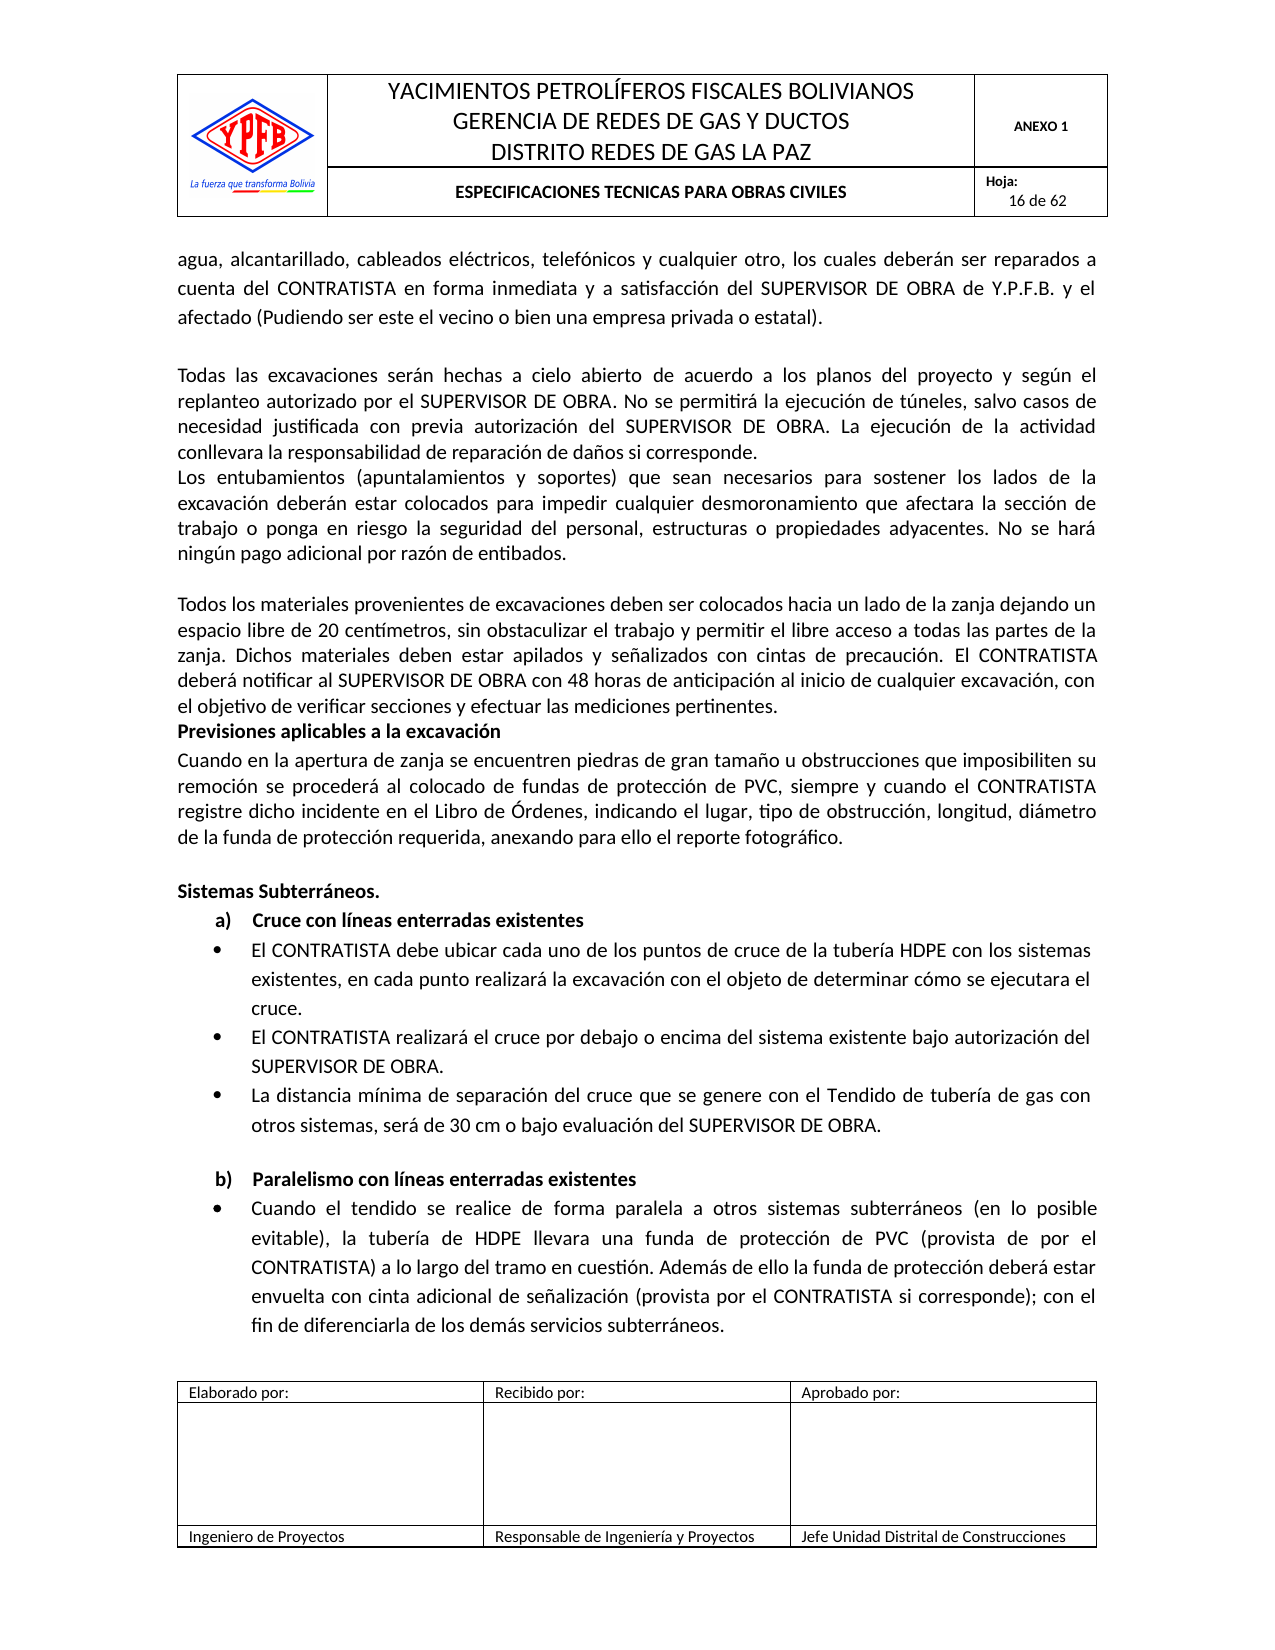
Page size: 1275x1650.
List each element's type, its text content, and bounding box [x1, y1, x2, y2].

list El CONTRATISTA debe ubicar cada uno de los puntos de cruce de la tubería HDPE con los sistemas existentes, en cada punto realizará la excavación con el objeto de determinar cómo se ejecutara el cruce. [213, 937, 1092, 1021]
list La distancia mínima de separación del cruce que se genere con el Tendido de tubería de gas con otros sistemas, será de 30 cm o bajo evaluación del SUPERVISOR DE OBRA. [213, 1083, 1092, 1137]
list Cuando el tendido se realice de forma paralela a otros sistemas subterráneos (en lo posible evitable), la tubería de HDPE llevara una funda de protección de PVC (provista de por el CONTRATISTA) a lo largo del tramo en cuestión. Además de ello la funda de protección deberá estar envuelta con cinta adicional de señalización (provista por el CONTRATISTA si corresponde); con el fin de diferenciarla de los demás servicios subterráneos. [213, 1196, 1098, 1338]
list El CONTRATISTA realizará el cruce por debajo o encima del sistema existente bajo autorización del SUPERVISOR DE OBRA. [213, 1024, 1092, 1079]
text Cuando en la apertura de zanja se encuentren piedras de gran tamaño u obstrucciones que imposibiliten su remoción se procederá al colocado de fundas de protección de PVC, siempre y cuando el CONTRATISTA registre dicho incidente en el Libro de Órdenes, indicando el lugar, tipo de obstrucción, longitud, diámetro de la funda de protección requerida, anexando para ello el reporte fotográfico. [177, 748, 1098, 849]
list Cruce con líneas enterradas existentes [215, 908, 1098, 933]
picture [188, 93, 316, 198]
list Paralelismo con líneas enterradas existentes [215, 1166, 1098, 1192]
text Previsiones aplicables a la excavación [177, 718, 1098, 744]
text Todas las excavaciones serán hechas a cielo abierto de acuerdo a los planos del proyecto y según el replanteo autorizado por el SUPERVISOR DE OBRA. No se permitirá la ejecución de túneles, salvo casos de necesidad justificada con previa autorización del SUPERVISOR DE OBRA. La ejecución de la actividad conllevara la responsabilidad de reparación de daños si corresponde. [177, 363, 1098, 464]
text Los entubamientos (apuntalamientos y soportes) que sean necesarios para sostener los lados de la excavación deberán estar colocados para impedir cualquier desmoronamiento que afectara la sección de trabajo o ponga en riesgo la seguridad del personal, estructuras o propiedades adyacentes. No se hará ningún pago adicional por razón de entibados. [177, 464, 1098, 566]
text Todos los materiales provenientes de excavaciones deben ser colocados hacia un lado de la zanja dejando un espacio libre de 20 centímetros, sin obstaculizar el trabajo y permitir el libre acceso a todas las partes de la zanja. Dichos materiales deben estar apilados y señalizados con cintas de precaución. El CONTRATISTA deberá notificar al SUPERVISOR DE OBRA con 48 horas de anticipación al inicio de cualquier excavación, con el objetivo de verificar secciones y efectuar las mediciones pertinentes. [177, 591, 1098, 718]
text Sistemas Subterráneos. [177, 878, 1098, 904]
